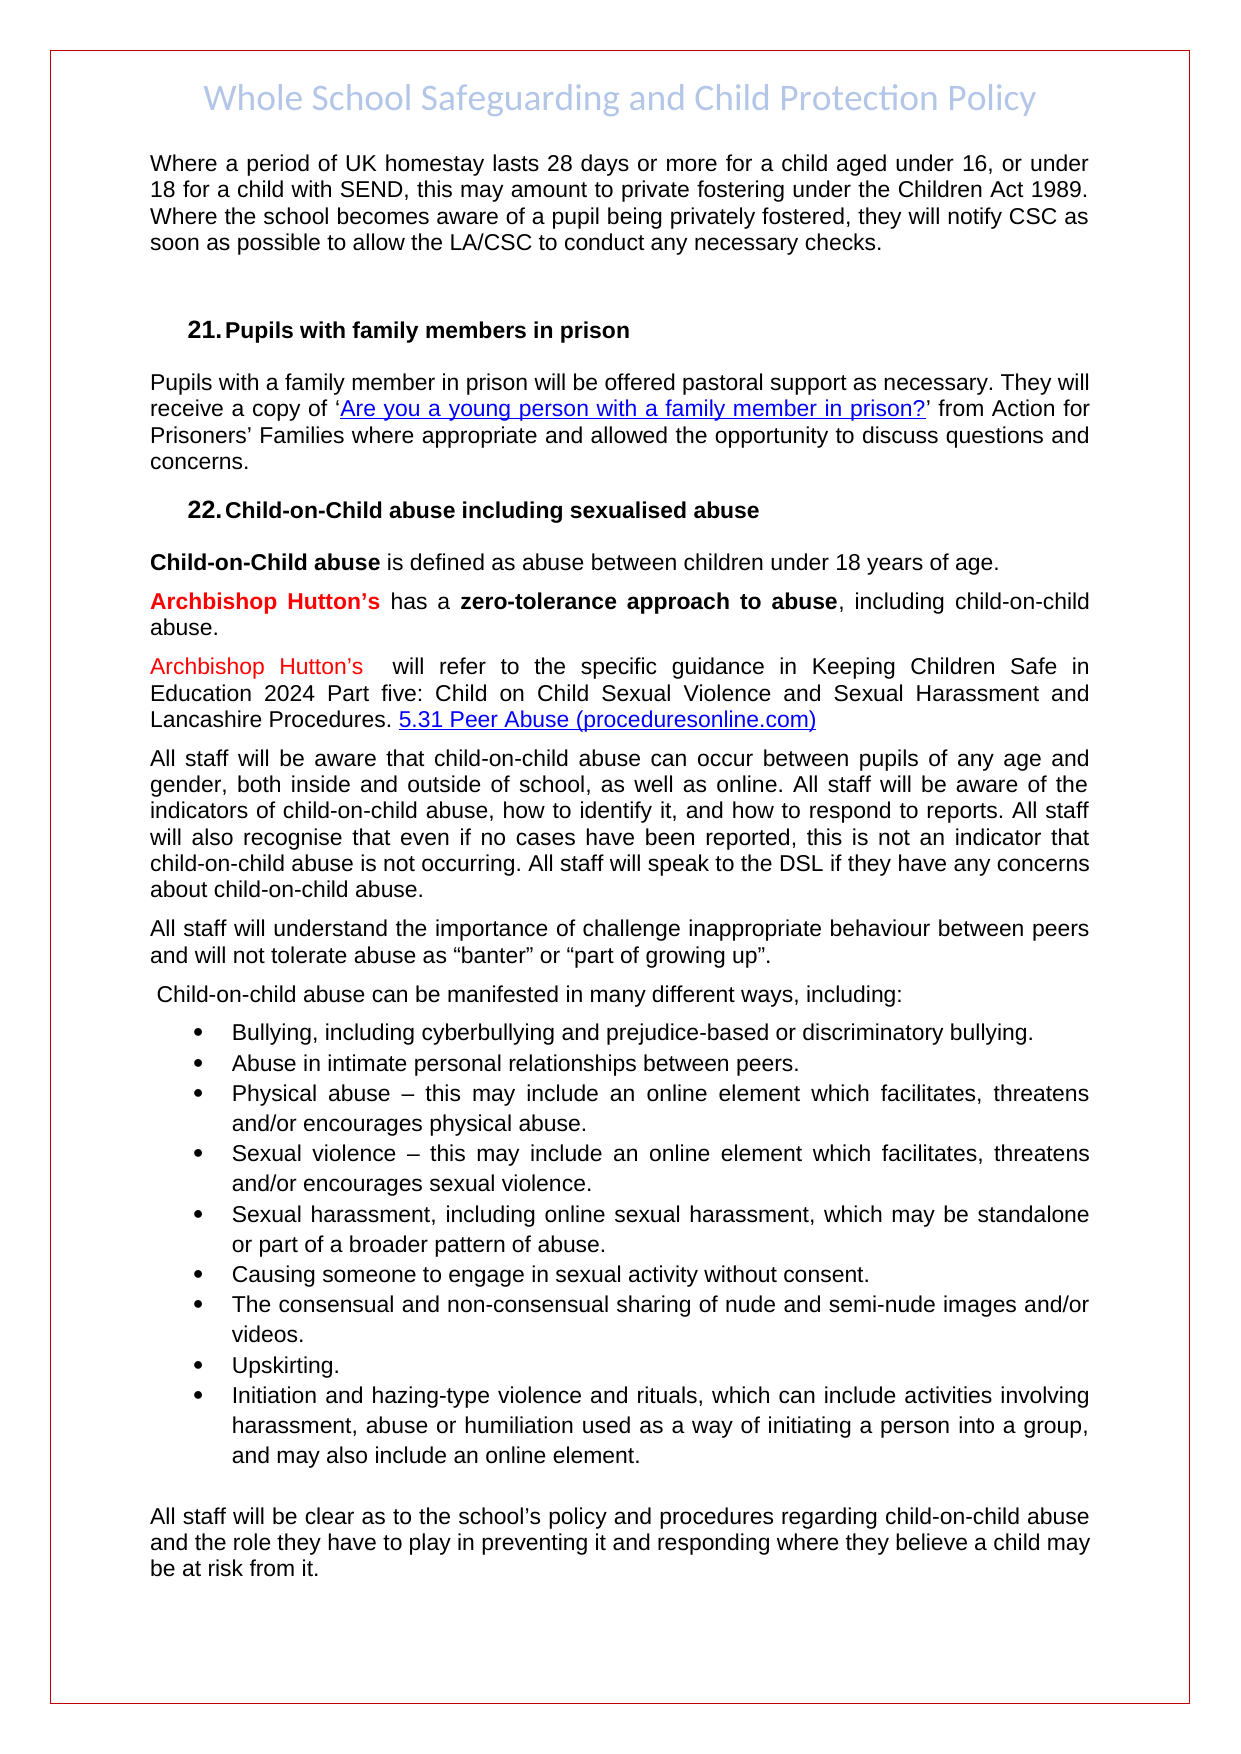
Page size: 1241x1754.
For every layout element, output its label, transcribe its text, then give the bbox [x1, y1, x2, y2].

text All staff will be clear as to the school’s policy and procedures regarding child-on-child abuse and the role they have to play in preventing it and responding where they believe a child may be at risk from it. [150, 1503, 1090, 1582]
text Archbishop Hutton’s will refer to the specific guidance in Keeping Children Safe in Education 2024 Part five: Child on Child Sexual Violence and Sexual Harassment and Lancashire Procedures. 5.31 Peer Abuse (proceduresonline.com) [150, 653, 1090, 732]
list Child-on-Child abuse including sexualised abuse [187, 495, 1090, 524]
text Child-on-Child abuse is defined as abuse between children under 18 years of age. [150, 549, 1090, 575]
list Causing someone to engage in sexual activity without consent. [194, 1261, 1090, 1287]
text All staff will be aware that child-on-child abuse can occur between pupils of any age and gender, both inside and outside of school, as well as online. All staff will be aware of the indicators of child-on-child abuse, how to identify it, and how to respond to reports. All staff will also recognise that even if no cases have been reported, this is not an indicator that child-on-child abuse is not occurring. All staff will speak to the DSL if they have any concerns about child-on-child abuse. [150, 745, 1090, 903]
text All staff will understand the importance of challenge inappropriate behaviour between peers and will not tolerate abuse as “banter” or “part of growing up”. [150, 915, 1090, 968]
list Bullying, including cyberbullying and prejudice-based or discriminatory bullying. [194, 1019, 1090, 1046]
text Pupils with a family member in prison will be offered pastoral support as necessary. They will receive a copy of ‘Are you a young person with a family member in prison?’ from Action for Prisoners’ Families where appropriate and allowed the opportunity to discuss questions and concerns. [150, 369, 1090, 474]
list Physical abuse – this may include an online element which facilitates, threatens and/or encourages physical abuse. [194, 1080, 1090, 1136]
list Sexual violence – this may include an online element which facilitates, threatens and/or encourages sexual violence. [194, 1140, 1090, 1197]
list Sexual harassment, including online sexual harassment, which may be standalone or part of a broader pattern of abuse. [194, 1201, 1090, 1257]
list The consensual and non-consensual sharing of nude and semi-nude images and/or videos. [194, 1291, 1090, 1348]
text Child-on-child abuse can be manifested in many different ways, including: [150, 981, 1090, 1007]
list Initiation and hazing-type violence and rituals, which can include activities involving harassment, abuse or humiliation used as a way of initiating a person into a group, and may also include an online element. [194, 1382, 1090, 1469]
list Abuse in intimate personal relationships between peers. [194, 1049, 1090, 1076]
list Upskirting. [194, 1352, 1090, 1378]
list Pupils with family members in prison [187, 315, 1090, 344]
text Where a period of UK homestay lasts 28 days or more for a child aged under 16, or under 18 for a child with SEND, this may amount to private fostering under the Children Act 1989. Where the school becomes aware of a pupil being privately fostered, they will notify CSC as soon as possible to allow the LA/CSC to conduct any necessary checks. [150, 150, 1090, 255]
text Archbishop Hutton’s has a zero-tolerance approach to abuse, including child-on-child abuse. [150, 588, 1090, 641]
